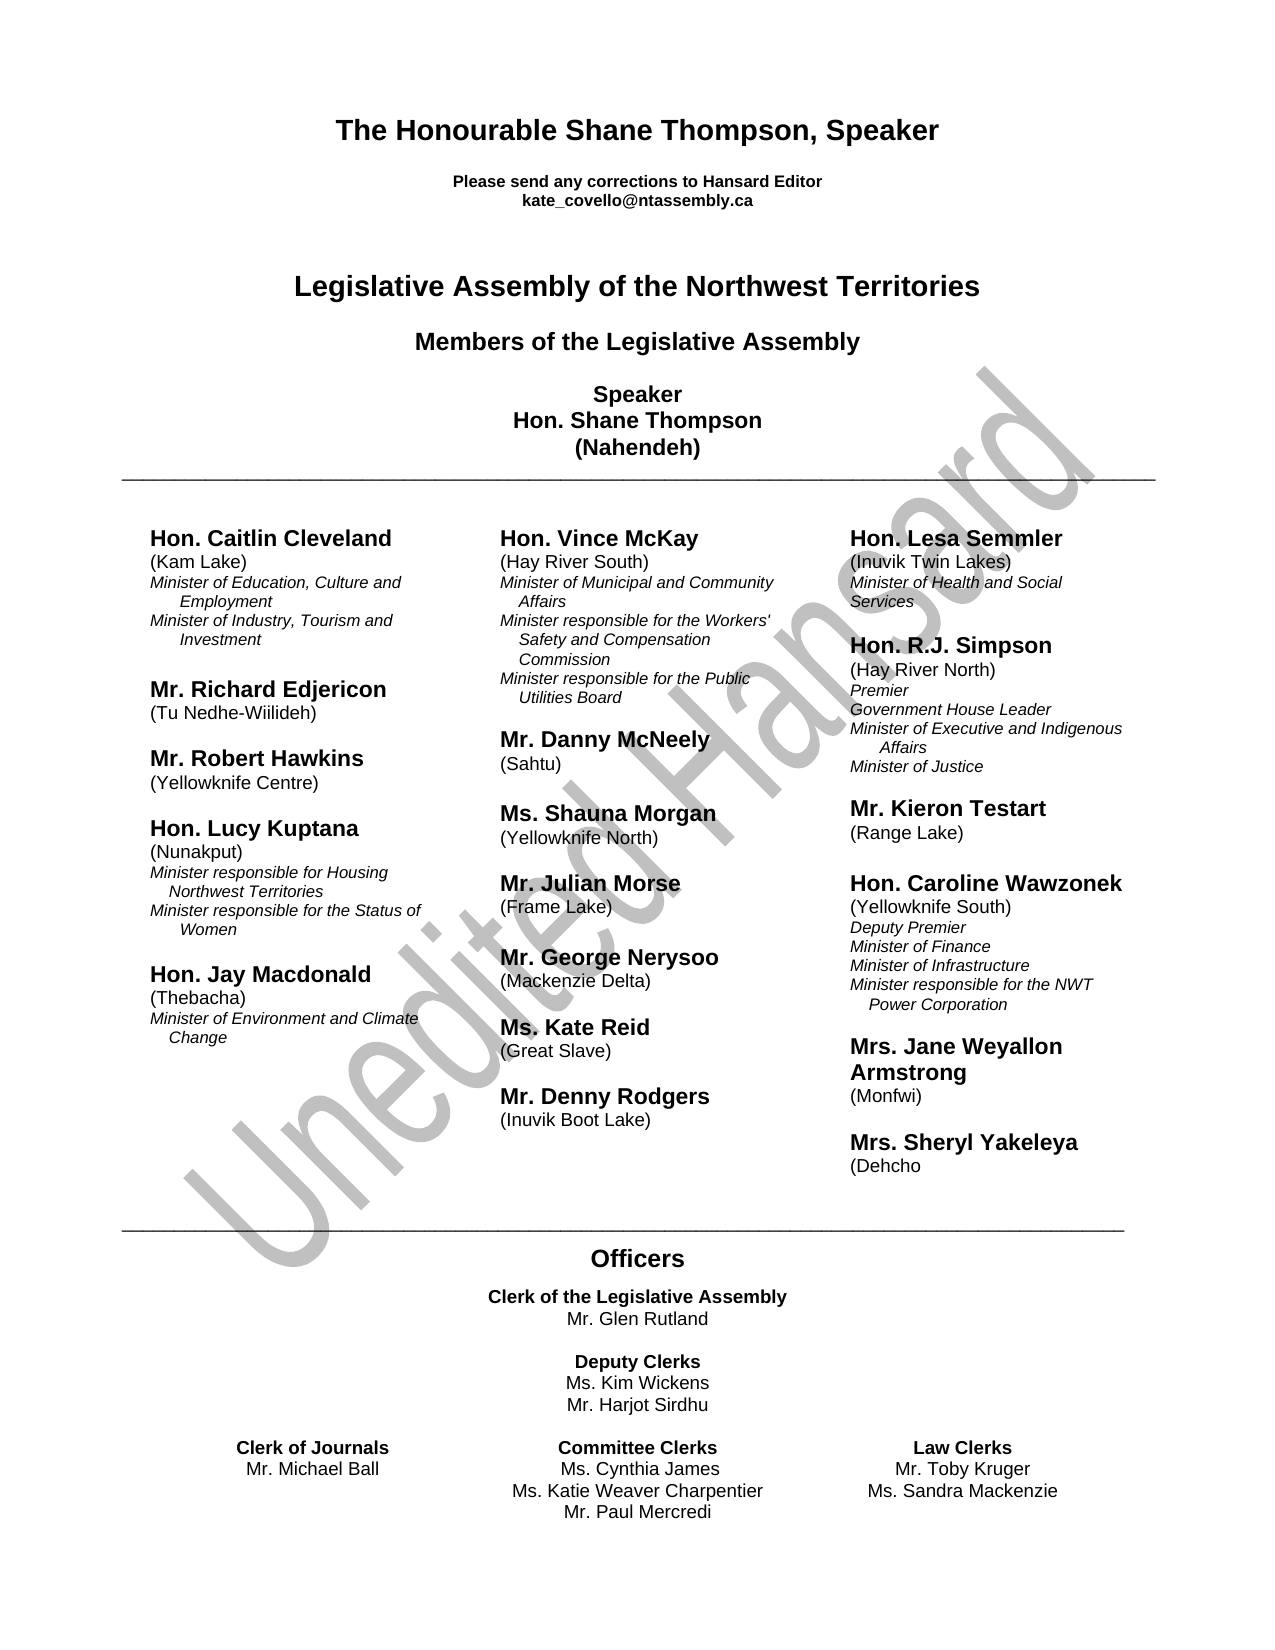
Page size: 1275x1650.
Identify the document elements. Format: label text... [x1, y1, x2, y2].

text Ms. Kate Reid [500, 1013, 775, 1040]
text Government House Leader [850, 699, 1125, 719]
text Speaker [150, 381, 1125, 407]
text Ms. Katie Weaver Charpentier [475, 1480, 800, 1501]
text Mr. Danny McNeely [500, 726, 775, 752]
text Employment [150, 592, 425, 611]
text Hon. Lesa Semmler [850, 525, 1125, 551]
text ___________________________________________________________________________________________________ [122, 460, 1162, 482]
text Minister responsible for the NWT Power Corporation [850, 975, 1125, 1013]
text Mr. Julian Morse [500, 870, 775, 896]
text (Yellowknife Centre) [150, 771, 425, 793]
text Mr. Robert Hawkins [150, 745, 425, 771]
text (Yellowknife North) [500, 827, 775, 848]
text Mr. Toby Kruger [800, 1458, 1125, 1480]
text (Frame Lake) [500, 896, 775, 918]
text Minister of Health and Social Services [850, 573, 1125, 611]
text Hon. Caroline Wawzonek [850, 870, 1125, 896]
text Hon. R.J. Simpson [850, 632, 1125, 659]
text Ms. Cynthia James [475, 1458, 800, 1480]
text Minister of Municipal and Community Affairs [500, 573, 775, 611]
text (Thebacha) [150, 987, 425, 1009]
text (Monfwi) [850, 1085, 1125, 1107]
text (Hay River North) [850, 659, 1125, 680]
text Mr. Denny Rodgers [500, 1083, 775, 1109]
text Mr. Paul Mercredi [475, 1501, 800, 1523]
text Hon. Lucy Kuptana [150, 814, 425, 841]
text Ms. Kim Wickens [150, 1372, 1125, 1393]
text Law Clerks [800, 1437, 1125, 1458]
text Clerk of Journals [150, 1437, 475, 1458]
text Officers [150, 1244, 1125, 1273]
text Mr. Harjot Sirdhu [150, 1393, 1125, 1415]
text (Tu Nedhe-Wiilideh) [150, 702, 425, 723]
text (Inuvik Twin Lakes) [850, 551, 1125, 573]
text kate_covello@ntassembly.ca [150, 191, 1125, 210]
text Please send any corrections to Hansard Editor [150, 172, 1125, 191]
text (Inuvik Boot Lake) [500, 1109, 775, 1131]
text (Kam Lake) [150, 551, 425, 573]
text (Range Lake) [850, 822, 1125, 843]
text Affairs [850, 738, 1125, 757]
text Minister responsible for the Public Utilities Board [500, 668, 775, 707]
text Minister responsible for the Workers' Safety and Compensation Commission [500, 611, 775, 668]
text Mr. Richard Edjericon [150, 676, 425, 702]
text Minister of Justice [850, 757, 1125, 776]
text Ms. Sandra Mackenzie [800, 1480, 1125, 1501]
text (Mackenzie Delta) [500, 970, 775, 992]
text Hon. Vince McKay [500, 525, 775, 551]
text Deputy Premier [850, 918, 1125, 937]
text Mrs. Sheryl Yakeleya [850, 1128, 1125, 1155]
text ________________________________________________________________________________________________ [122, 1210, 1162, 1232]
text Deputy Clerks [150, 1350, 1125, 1372]
text (Nunakput) [150, 841, 425, 862]
text Hon. Caitlin Cleveland [150, 525, 425, 551]
text Minister responsible for the Status of [150, 901, 425, 920]
text Legislative Assembly of the Northwest Territories [150, 269, 1125, 302]
text Mr. George Nerysoo [500, 944, 775, 970]
text Minister of Infrastructure [850, 956, 1125, 975]
text Investment [150, 630, 425, 649]
text Clerk of the Legislative Assembly [150, 1286, 1125, 1307]
text Minister of Education, Culture and [150, 573, 425, 592]
text Hon. Jay Macdonald [150, 961, 425, 987]
text (Sahtu) [500, 752, 775, 774]
text The Honourable Shane Thompson, Speaker [150, 113, 1125, 147]
text (Dehcho [850, 1155, 1125, 1176]
text Minister of Environment and Climate Change [150, 1009, 425, 1047]
text Hon. Shane Thompson [150, 407, 1125, 434]
text (Yellowknife South) [850, 896, 1125, 918]
text Members of the Legislative Assembly [150, 327, 1125, 356]
text Committee Clerks [475, 1437, 800, 1458]
text Mr. Michael Ball [150, 1458, 475, 1480]
text (Hay River South) [500, 551, 775, 573]
text Women [150, 920, 425, 939]
text Ms. Shauna Morgan [500, 800, 775, 827]
text (Great Slave) [500, 1040, 775, 1061]
text Minister of Executive and Indigenous [850, 719, 1125, 738]
text Mrs. Jane Weyallon Armstrong [850, 1033, 1125, 1085]
text Minister of Finance [850, 937, 1125, 956]
text Premier [850, 680, 1125, 699]
text Mr. Glen Rutland [150, 1307, 1125, 1329]
text (Nahendeh) [150, 434, 1125, 460]
text Mr. Kieron Testart [850, 795, 1125, 822]
text Minister of Industry, Tourism and [150, 611, 425, 630]
text Minister responsible for Housing Northwest Territories [150, 862, 425, 901]
